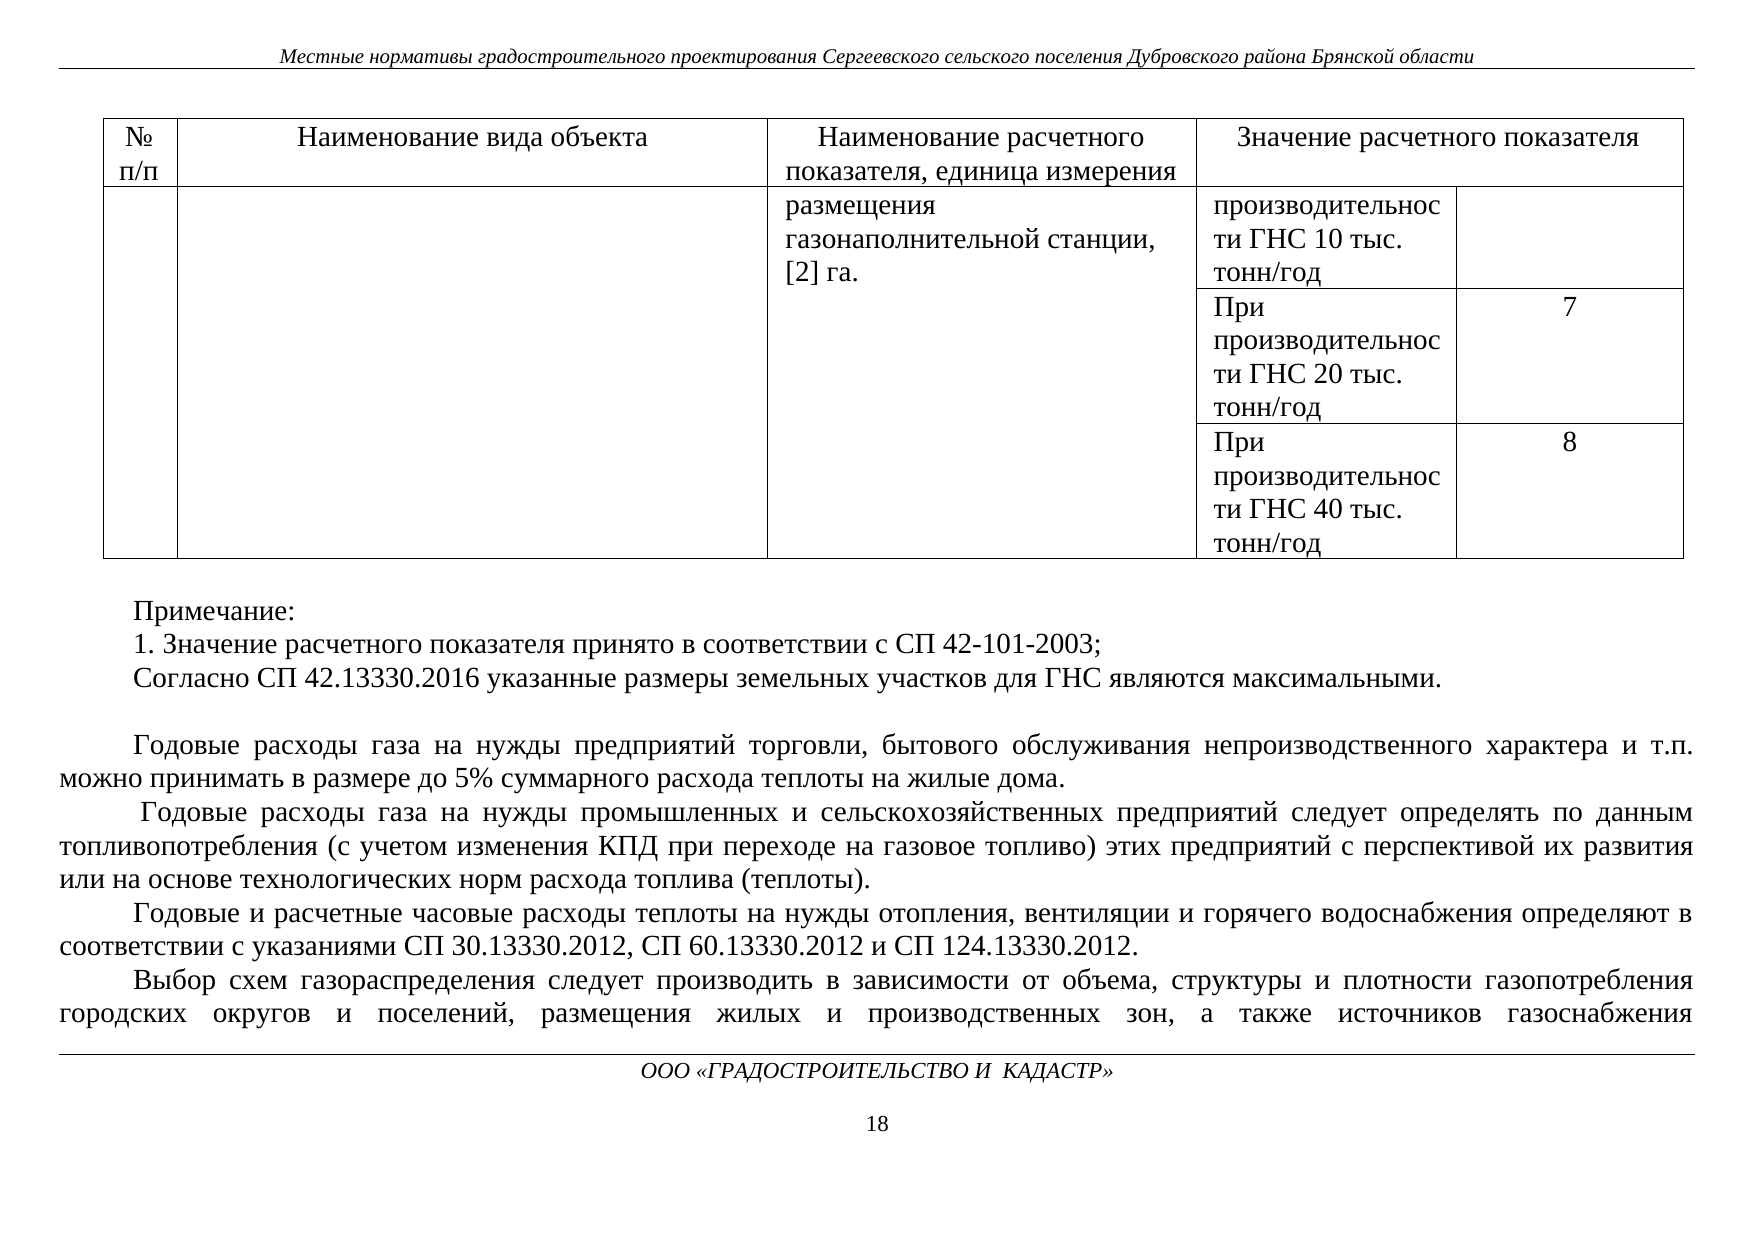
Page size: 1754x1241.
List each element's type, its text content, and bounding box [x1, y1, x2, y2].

table_header № п/п [104, 119, 177, 186]
text Примечание: [59, 593, 1695, 626]
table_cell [1197, 187, 1456, 288]
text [59, 962, 1695, 1029]
text Годовые расходы газа на нужды промышленных и сельскохозяйственных предприятий следует определять по данным топливопотребления (с учетом изменения КПД при переходе на газовое топливо) этих предприятий с перспективой их развития или на основе технологических норм расхода топлива (теплоты). [59, 794, 1695, 895]
table_cell 6 [1457, 187, 1683, 288]
text Годовые и расчетные часовые расходы теплоты на нужды отопления, вентиляции и горячего водоснабжения определяют в соответствии с указаниями СП 30.13330.2012, СП 60.13330.2012 и СП 124.13330.2012. [59, 895, 1695, 962]
table_cell При производительности ГНС 20 тыс. тонн/год [1197, 289, 1456, 423]
table_cell 7 [1457, 289, 1683, 423]
table_cell 8 [1457, 424, 1683, 558]
table_header Значение расчетного показателя [1197, 119, 1683, 186]
table_header Наименование расчетного показателя, единица измерения [768, 119, 1196, 186]
text Согласно СП 42.13330.2016 указанные размеры земельных участков для ГНС являются максимальными. [59, 660, 1695, 693]
table_cell При производительности ГНС 40 тыс. тонн/год [1197, 424, 1456, 558]
list Значение расчетного показателя принято в соответствии с СП 42-101-2003; [59, 626, 1695, 660]
text Годовые расходы газа на нужды предприятий торговли, бытового обслуживания непроизводственного характера и т.п. можно принимать в размере до 5% суммарного расхода теплоты на жилые дома. [59, 727, 1695, 794]
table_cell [768, 187, 1196, 558]
table_header Наименование вида объекта [178, 119, 767, 186]
